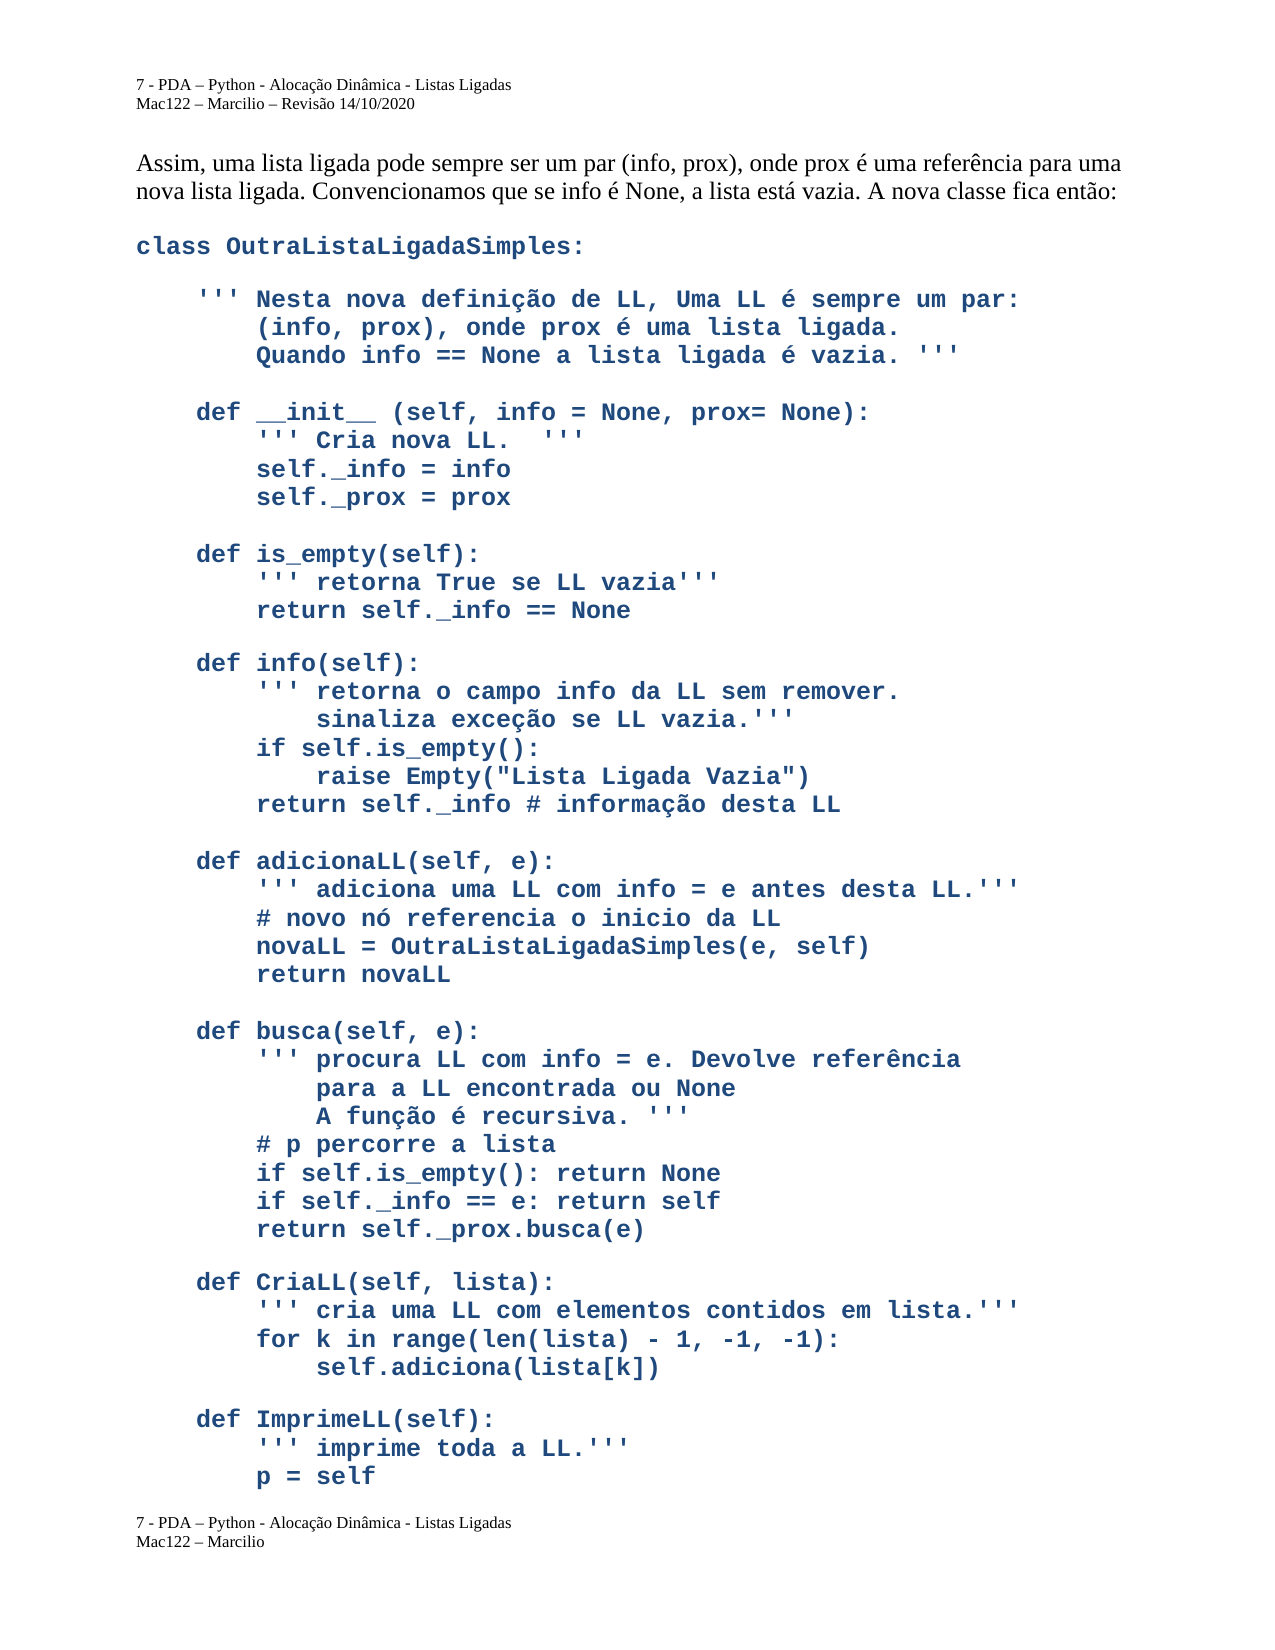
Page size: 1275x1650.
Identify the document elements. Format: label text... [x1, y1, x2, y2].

text ''' imprime toda a LL.''' [136, 1435, 1139, 1463]
text self.adiciona(lista[k]) [136, 1354, 1139, 1383]
text ''' adiciona uma LL com info = e antes desta LL.''' [136, 877, 1139, 905]
text def CriaLL(self, lista): [136, 1269, 1139, 1298]
text ''' procura LL com info = e. Devolve referência [136, 1047, 1139, 1075]
text def info(self): [136, 650, 1139, 679]
text def __init__ (self, info = None, prox= None): [136, 400, 1139, 428]
text (info, prox), onde prox é uma lista ligada. [136, 315, 1139, 343]
text def ImprimeLL(self): [136, 1407, 1139, 1435]
text raise Empty("Lista Ligada Vazia") [136, 764, 1139, 792]
text def is_empty(self): [136, 541, 1139, 570]
text return self._prox.busca(e) [136, 1217, 1139, 1245]
text return self._info # informação desta LL [136, 792, 1139, 820]
text Assim, uma lista ligada pode sempre ser um par (info, prox), onde prox é uma referência para uma nova lista ligada. Convencionamos que se info é None, a lista está vazia. A nova classe fica então: [136, 148, 1139, 205]
text Quando info == None a lista ligada é vazia. ''' [136, 343, 1139, 371]
text ''' Cria nova LL. ''' [136, 428, 1139, 456]
text if self.is_empty(): return None [136, 1160, 1139, 1189]
text class OutraListaLigadaSimples: [136, 234, 1139, 262]
text p = self [136, 1463, 1139, 1492]
text novaLL = OutraListaLigadaSimples(e, self) [136, 934, 1139, 962]
text return novaLL [136, 962, 1139, 990]
text A função é recursiva. ''' [136, 1104, 1139, 1132]
text # novo nó referencia o inicio da LL [136, 905, 1139, 934]
text para a LL encontrada ou None [136, 1075, 1139, 1104]
text if self._info == e: return self [136, 1189, 1139, 1217]
text ''' retorna True se LL vazia''' [136, 570, 1139, 598]
text if self.is_empty(): [136, 735, 1139, 764]
text def busca(self, e): [136, 1019, 1139, 1047]
text def adicionaLL(self, e): [136, 849, 1139, 877]
text sinaliza exceção se LL vazia.''' [136, 707, 1139, 735]
text for k in range(len(lista) - 1, -1, -1): [136, 1326, 1139, 1354]
text # p percorre a lista [136, 1132, 1139, 1160]
text self._info = info [136, 456, 1139, 485]
text ''' cria uma LL com elementos contidos em lista.''' [136, 1298, 1139, 1326]
text self._prox = prox [136, 485, 1139, 513]
text ''' Nesta nova definição de LL, Uma LL é sempre um par: [136, 286, 1139, 315]
text ''' retorna o campo info da LL sem remover. [136, 679, 1139, 707]
text return self._info == None [136, 598, 1139, 626]
